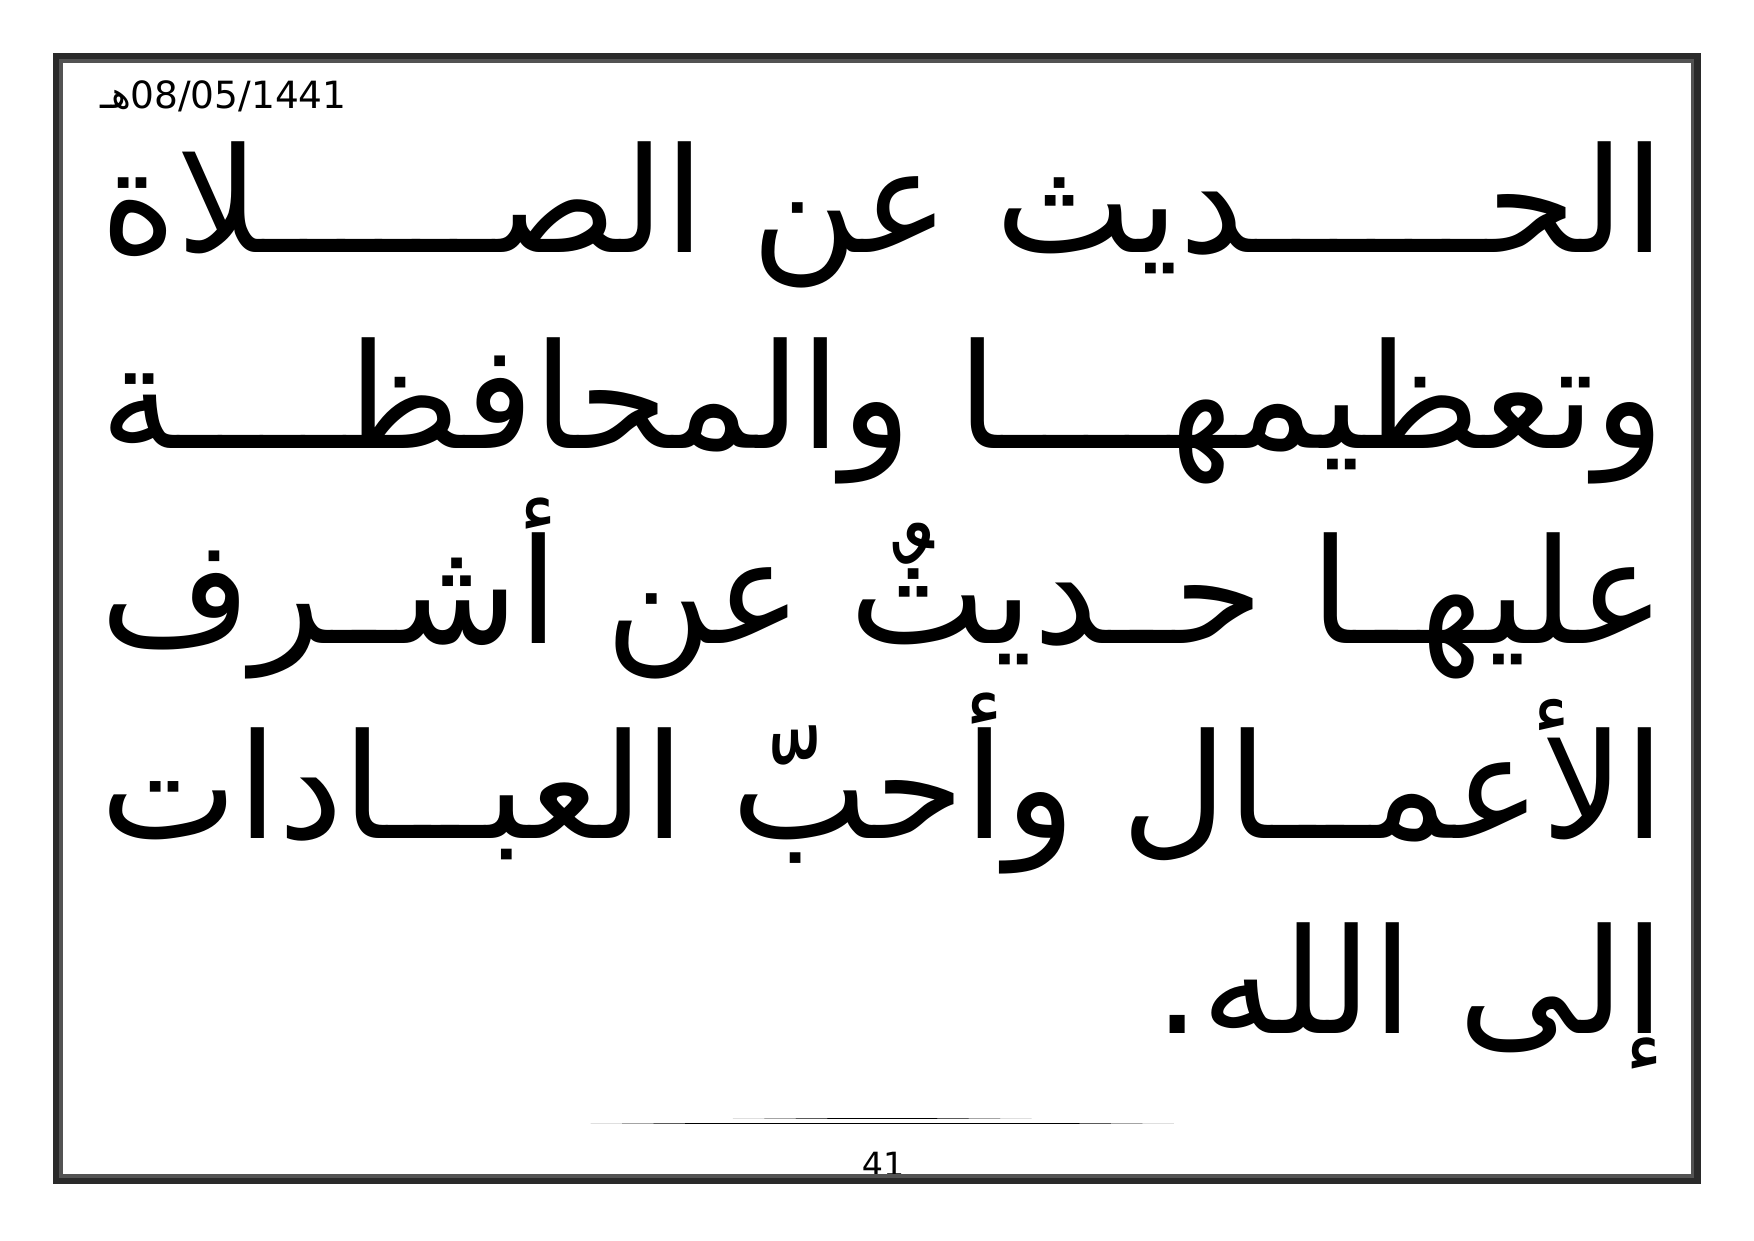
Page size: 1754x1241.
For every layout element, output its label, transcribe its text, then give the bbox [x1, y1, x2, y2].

text الحديث عن الصلاة وتعظيمها والمحافظة عليها حديثٌ عن أشرف الأعمال وأحبّ العبادات إلى الله. [100, 117, 1665, 1068]
